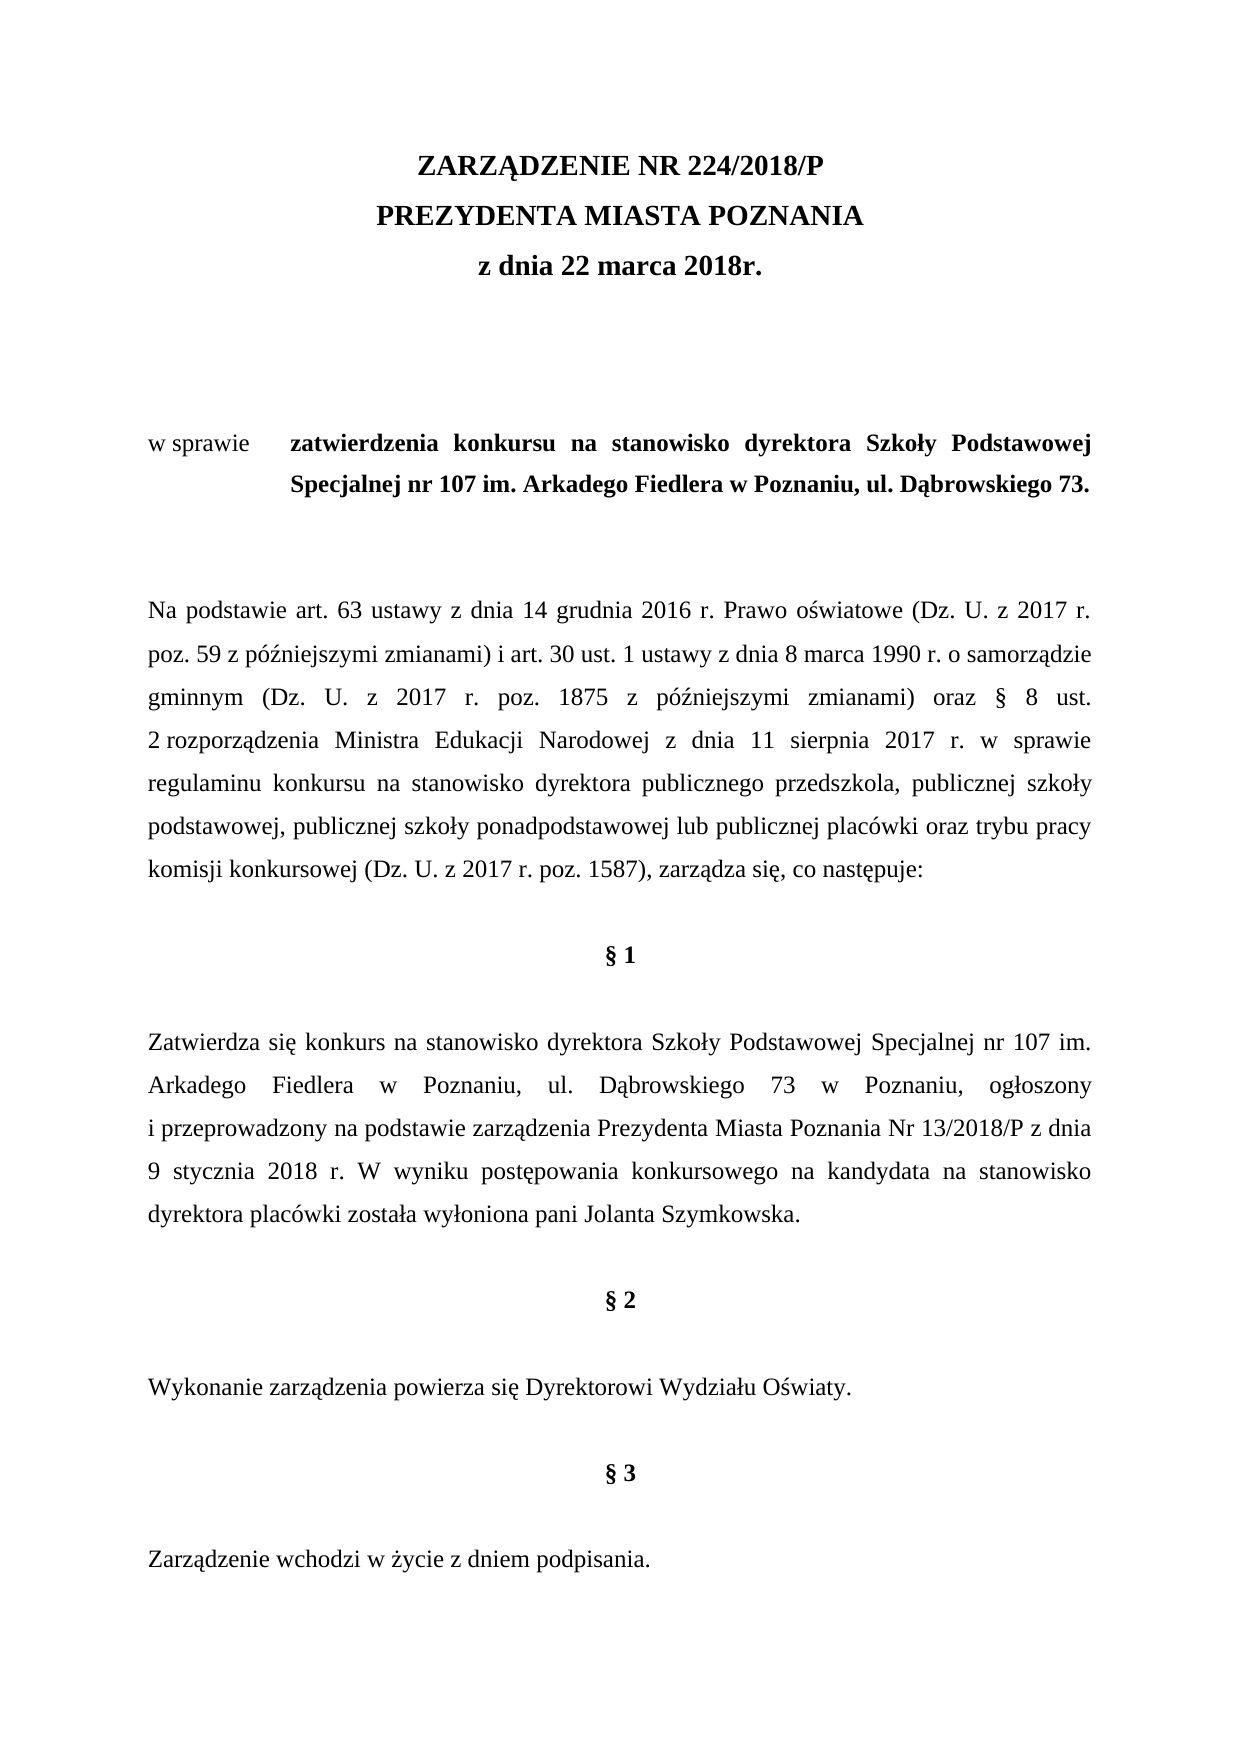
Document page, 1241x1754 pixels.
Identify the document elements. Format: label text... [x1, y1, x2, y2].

text Na podstawie art. 63 ustawy z dnia 14 grudnia 2016 r. Prawo oświatowe (Dz. U. z 2017 r. poz. 59 z późniejszymi zmianami) i art. 30 ust. 1 ustawy z dnia 8 marca 1990 r. o samorządzie gminnym (Dz. U. z 2017 r. poz. 1875 z późniejszymi zmianami) oraz § 8 ust. 2 rozporządzenia Ministra Edukacji Narodowej z dnia 11 sierpnia 2017 r. w sprawie regulaminu konkursu na stanowisko dyrektora publicznego przedszkola, publicznej szkoły podstawowej, publicznej szkoły ponadpodstawowej lub publicznej placówki oraz trybu pracy komisji konkursowej (Dz. U. z 2017 r. poz. 1587), zarządza się, co następuje: [148, 596, 1093, 883]
text Zatwierdza się konkurs na stanowisko dyrektora Szkoły Podstawowej Specjalnej nr 107 im. Arkadego Fiedlera w Poznaniu, ul. Dąbrowskiego 73 w Poznaniu, ogłoszony i przeprowadzony na podstawie zarządzenia Prezydenta Miasta Poznania Nr 13/2018/P z dnia 9 stycznia 2018 r. W wyniku postępowania konkursowego na kandydata na stanowisko dyrektora placówki została wyłoniona pani Jolanta Szymkowska. [148, 1027, 1093, 1228]
subtitle PREZYDENTA MIASTA POZNANIA [148, 198, 1093, 231]
text Zarządzenie wchodzi w życie z dniem podpisania. [148, 1544, 1093, 1573]
text § 1 [148, 941, 1093, 969]
text § 3 [148, 1458, 1093, 1487]
text § 2 [148, 1286, 1093, 1314]
text z dnia 22 marca 2018r. [148, 248, 1093, 282]
table_header zatwierdzenia konkursu na stanowisko dyrektora Szkoły Podstawowej Specjalnej nr 107 im. Arkadego Fiedlera w Poznaniu, ul. Dąbrowskiego 73. [279, 428, 1104, 509]
text Wykonanie zarządzenia powierza się Dyrektorowi Wydziału Oświaty. [148, 1372, 1093, 1401]
table_header w sprawie [136, 428, 279, 509]
subtitle ZARZĄDZENIE NR [148, 148, 1093, 181]
